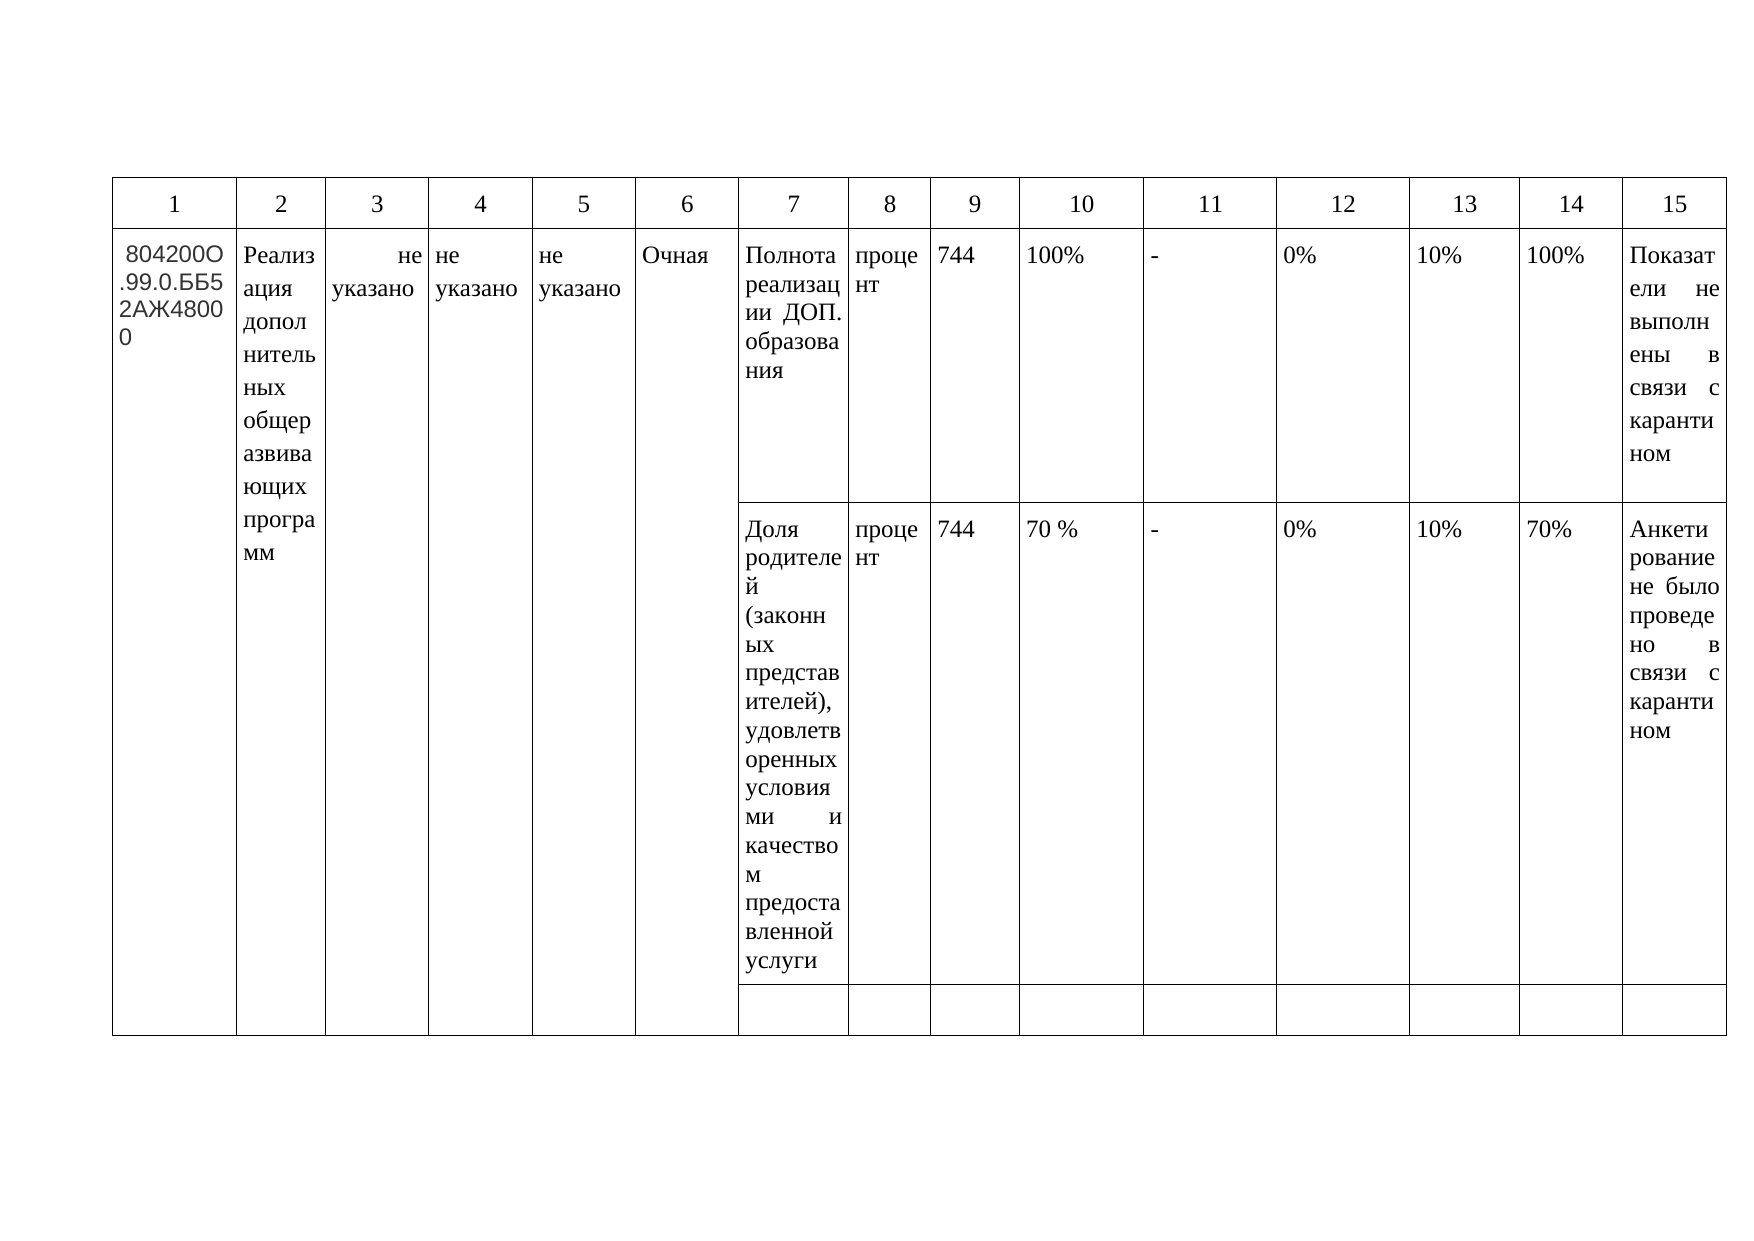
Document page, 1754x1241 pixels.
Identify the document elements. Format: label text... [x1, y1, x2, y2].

table_cell Реализация дополнительных общеразвивающих программ [237, 229, 325, 1035]
table_cell [1520, 985, 1622, 1035]
table_cell 2 [237, 178, 325, 228]
table_cell 6 [636, 178, 738, 228]
table_cell [1623, 985, 1726, 1035]
table_cell процент [849, 229, 930, 502]
table_cell 4 [429, 178, 532, 228]
table_cell Полнота реализации ДОП. образования [739, 229, 848, 502]
table_cell не указано [429, 229, 532, 1035]
table_cell 100% [1020, 229, 1143, 502]
table_cell 0% [1277, 503, 1409, 984]
table_cell - [1144, 503, 1276, 984]
table_cell [739, 985, 848, 1035]
table_cell не указано [533, 229, 635, 1035]
table_cell 100% [1520, 229, 1622, 502]
table_cell Очная [636, 229, 738, 1035]
table_cell 1 [113, 178, 236, 228]
table_cell [1020, 985, 1143, 1035]
table_cell Анкетирование не было проведено в связи с карантином [1623, 503, 1726, 984]
table_cell 3 [326, 178, 428, 228]
table_cell 8 [849, 178, 930, 228]
table_cell 15 [1623, 178, 1726, 228]
table_cell 12 [1277, 178, 1409, 228]
table_cell [1144, 985, 1276, 1035]
table_cell 13 [1410, 178, 1519, 228]
table_cell процент [849, 503, 930, 984]
table_cell [1410, 985, 1519, 1035]
table_cell 10% [1410, 503, 1519, 984]
table_cell Показатели не выполнены в связи с карантином [1623, 229, 1726, 502]
table_cell [931, 985, 1019, 1035]
table_cell 10% [1410, 229, 1519, 502]
table_cell 804200О.99.0.ББ52АЖ48000 [113, 229, 236, 1035]
table_cell 0% [1277, 229, 1409, 502]
table_cell Доля родителей (законных представителей), удовлетворенных условиями и качеством предоставленной услуги [739, 503, 848, 984]
table_cell 10 [1020, 178, 1143, 228]
table_cell 14 [1520, 178, 1622, 228]
table_cell 744 [931, 503, 1019, 984]
table_cell не указано [326, 229, 428, 1035]
table_cell 7 [739, 178, 848, 228]
table_cell [849, 985, 930, 1035]
table_cell - [1144, 229, 1276, 502]
table_cell 70% [1520, 503, 1622, 984]
table_cell 744 [931, 229, 1019, 502]
table_cell [1277, 985, 1409, 1035]
table_cell 70 % [1020, 503, 1143, 984]
table_cell 9 [931, 178, 1019, 228]
table_cell 5 [533, 178, 635, 228]
table_cell 11 [1144, 178, 1276, 228]
